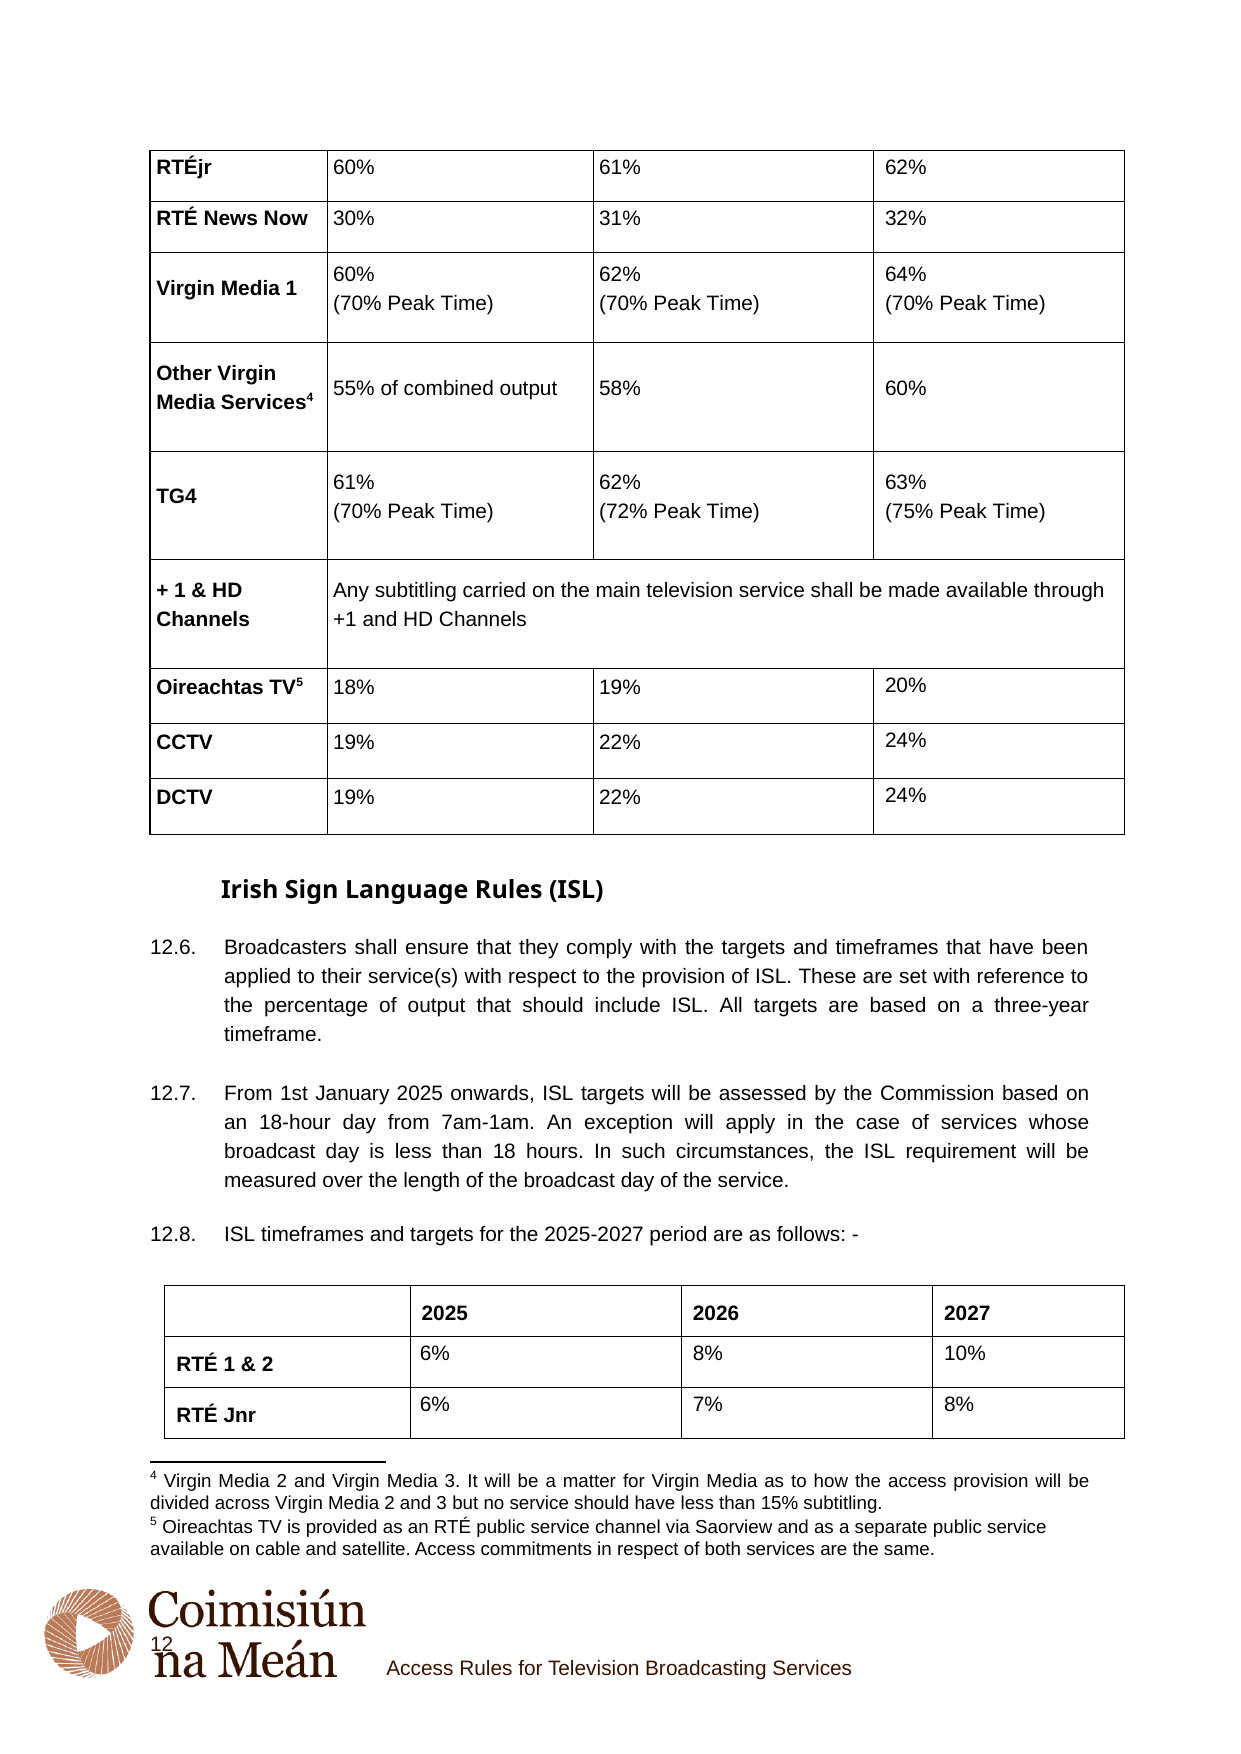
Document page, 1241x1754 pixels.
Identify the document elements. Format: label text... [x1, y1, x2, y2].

table_cell 24% [874, 724, 1124, 778]
table_cell Any subtitling carried on the main television service shall be made available through +1 and HD Channels [328, 560, 1124, 668]
table_header 2027 [933, 1286, 1124, 1336]
table_cell 8% [933, 1388, 1124, 1438]
list From 1st January 2025 onwards, ISL targets will be assessed by the Commission based on an 18-hour day from 7am-1am. An exception will apply in the case of services whose broadcast day is less than 18 hours. In such circumstances, the ISL requirement will be measured over the length of the broadcast day of the service. [150, 1077, 1090, 1193]
table_cell RTÉ Jnr [165, 1388, 410, 1438]
table_cell 61% (70% Peak Time) [328, 452, 593, 559]
table_cell Oireachtas TV [151, 669, 327, 723]
table_cell 64% (70% Peak Time) [874, 253, 1124, 342]
table_cell 62% [874, 151, 1124, 201]
table_header 2025 [411, 1286, 681, 1336]
table_cell 55% of combined output [328, 343, 593, 451]
table_cell 31% [594, 202, 873, 252]
table_cell Virgin Media 1 [151, 253, 327, 342]
table_cell 58% [594, 343, 873, 451]
table_cell 62% (72% Peak Time) [594, 452, 873, 559]
table_cell 8% [682, 1337, 932, 1387]
table_header [165, 1286, 410, 1336]
table_cell 22% [594, 724, 873, 778]
table_cell 60% (70% Peak Time) [328, 253, 593, 342]
table_cell Other Virgin Media Services [151, 343, 327, 451]
table_header 2026 [682, 1286, 932, 1336]
table_cell RTÉ News Now [151, 202, 327, 252]
table_cell 60% [328, 151, 593, 201]
table_cell 30% [328, 202, 593, 252]
list 12.6. Broadcasters shall ensure that they comply with the targets and timeframes that have been applied to their service(s) with respect to the provision of ISL. These are set with reference to the percentage of output that should include ISL. All targets are based on a three-year timeframe. [150, 931, 1090, 1048]
table_cell RTÉ 1 & 2 [165, 1337, 410, 1387]
table_cell 63% (75% Peak Time) [874, 452, 1124, 559]
table_cell 61% [594, 151, 873, 201]
table_cell 22% [594, 779, 873, 833]
table_cell 60% [874, 343, 1124, 451]
table_cell RTÉjr [151, 151, 327, 201]
table_cell TG4 [151, 452, 327, 559]
table_cell 18% [328, 669, 593, 723]
table_cell 32% [874, 202, 1124, 252]
table_cell 6% [411, 1388, 681, 1438]
table_cell CCTV [151, 724, 327, 778]
table_cell 24% [874, 779, 1124, 833]
table_cell 19% [328, 779, 593, 833]
table_cell + 1 & HD Channels [151, 560, 327, 668]
table_cell 20% [874, 669, 1124, 723]
picture [0, 0, 1214, 1751]
table_cell 19% [328, 724, 593, 778]
table_cell DCTV [151, 779, 327, 833]
table_cell 10% [933, 1337, 1124, 1387]
subtitle Irish Sign Language Rules (ISL) [150, 872, 1090, 906]
table_cell 7% [682, 1388, 932, 1438]
table_cell 6% [411, 1337, 681, 1387]
text 12.8. ISL timeframes and targets for the 2025-2027 period are as follows: - [150, 1218, 1090, 1248]
table_cell 19% [594, 669, 873, 723]
table_cell 62% (70% Peak Time) [594, 253, 873, 342]
